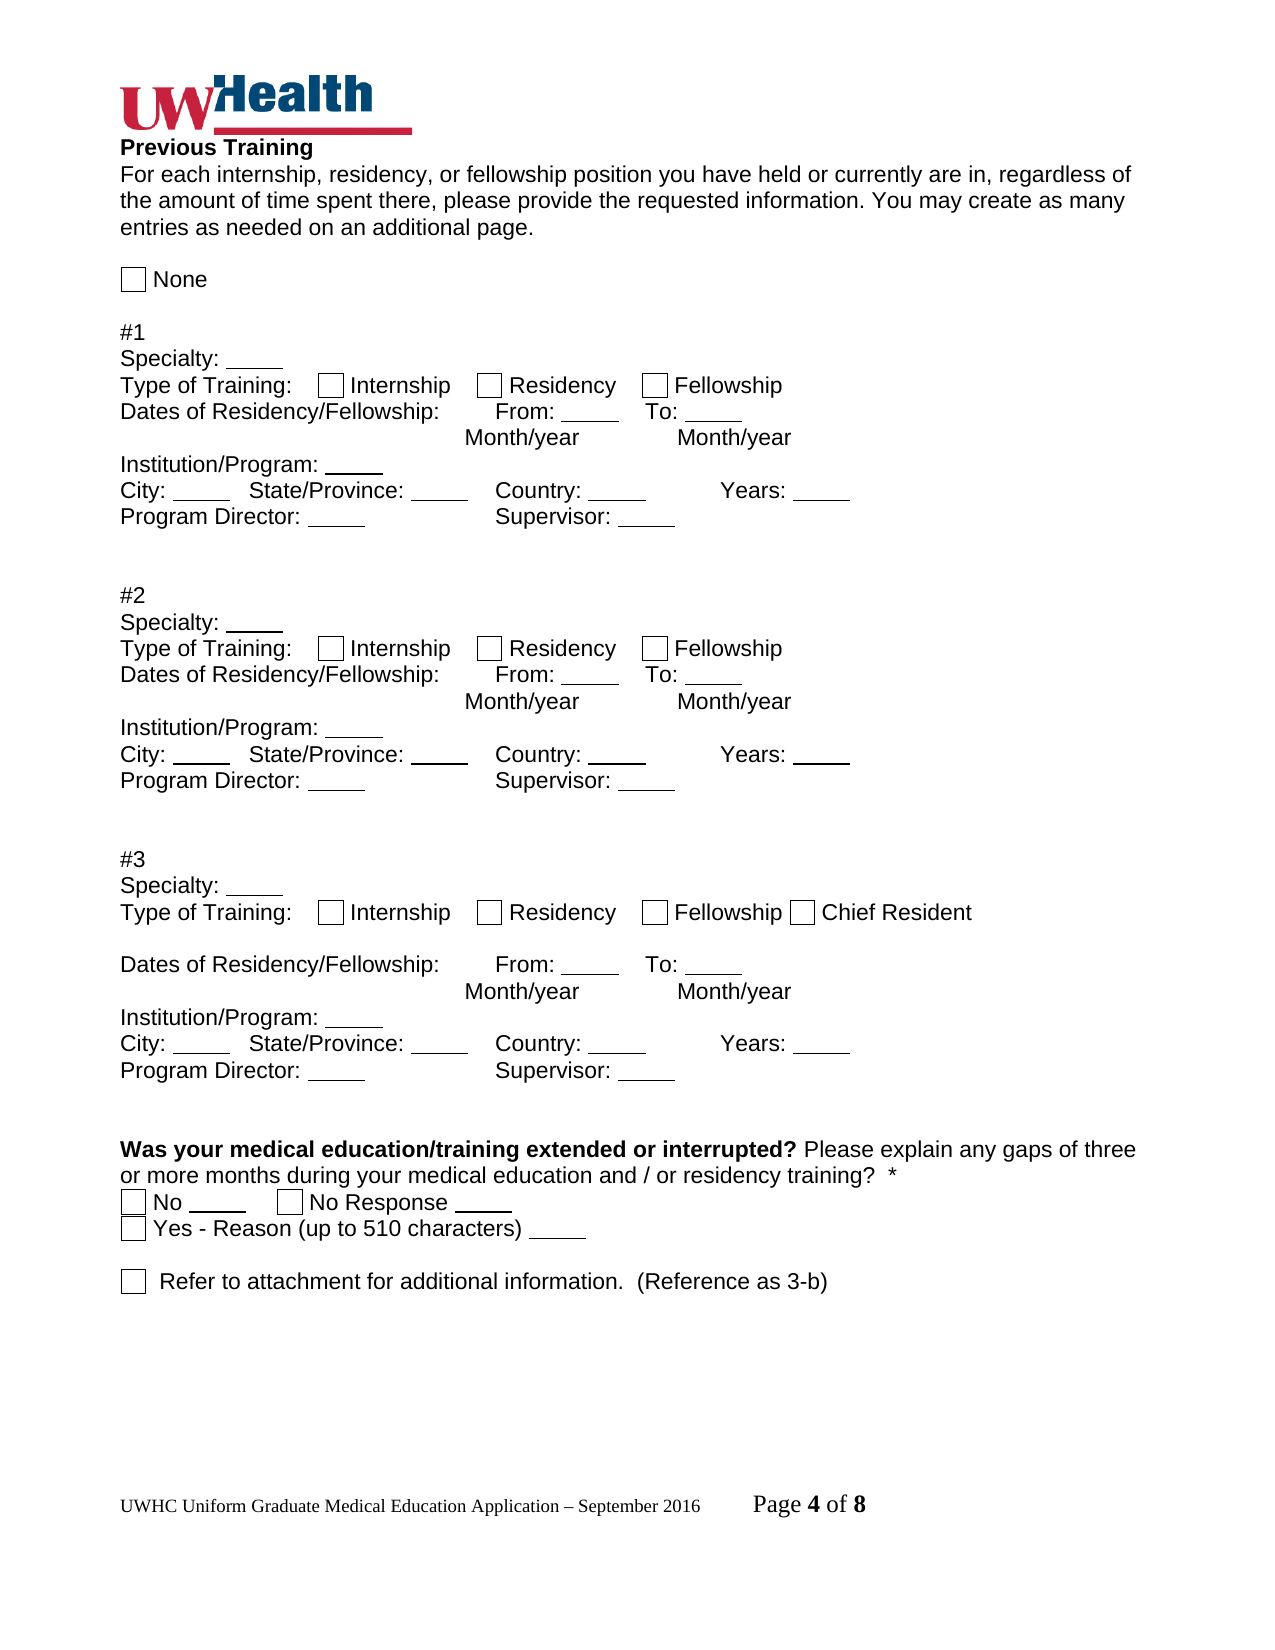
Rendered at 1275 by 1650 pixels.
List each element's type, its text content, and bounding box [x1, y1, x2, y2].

text Dates of Residency/Fellowship: From: To: [120, 398, 1155, 424]
text City: State/Province: Country: Years: [120, 477, 1155, 503]
text #2 [120, 582, 1155, 609]
text Refer to attachment for additional information. (Reference as 3-b) [120, 1268, 1155, 1294]
text Institution/Program: [120, 1004, 1155, 1030]
text Yes - Reason (up to 510 characters) [120, 1215, 1155, 1241]
text #3 [120, 846, 1155, 872]
text Type of Training: Internship Residency Fellowship [120, 372, 1155, 398]
text Month/year Month/year [120, 688, 1155, 714]
text Type of Training: Internship Residency Fellowship [120, 635, 1155, 661]
text City: State/Province: Country: Years: [120, 741, 1155, 767]
text Specialty: [120, 872, 1155, 899]
text #1 [120, 319, 1155, 345]
text None [120, 266, 1155, 292]
text For each internship, residency, or fellowship position you have held or currently are in, regardless of the amount of time spent there, please provide the requested information. You may create as many entries as needed on an additional page. [120, 161, 1155, 240]
text Dates of Residency/Fellowship: From: To: [120, 661, 1155, 688]
text Month/year Month/year [120, 424, 1155, 451]
text No No Response [120, 1188, 1155, 1215]
text Institution/Program: [120, 714, 1155, 741]
text Institution/Program: [120, 451, 1155, 477]
text Program Director: Supervisor: [120, 1057, 1155, 1083]
text Previous Training [120, 134, 1155, 161]
text Specialty: [120, 345, 1155, 372]
text Specialty: [120, 609, 1155, 635]
picture [120, 75, 413, 135]
text City: State/Province: Country: Years: [120, 1030, 1155, 1057]
text Type of Training: Internship Residency Fellowship Chief Resident [120, 899, 1155, 925]
text Program Director: Supervisor: [120, 767, 1155, 793]
text Dates of Residency/Fellowship: From: To: [120, 951, 1155, 978]
text Was your medical education/training extended or interrupted? Please explain any gaps of three or more months during your medical education and / or residency training? * [120, 1136, 1155, 1188]
text Month/year Month/year [120, 978, 1155, 1004]
text Program Director: Supervisor: [120, 503, 1155, 530]
